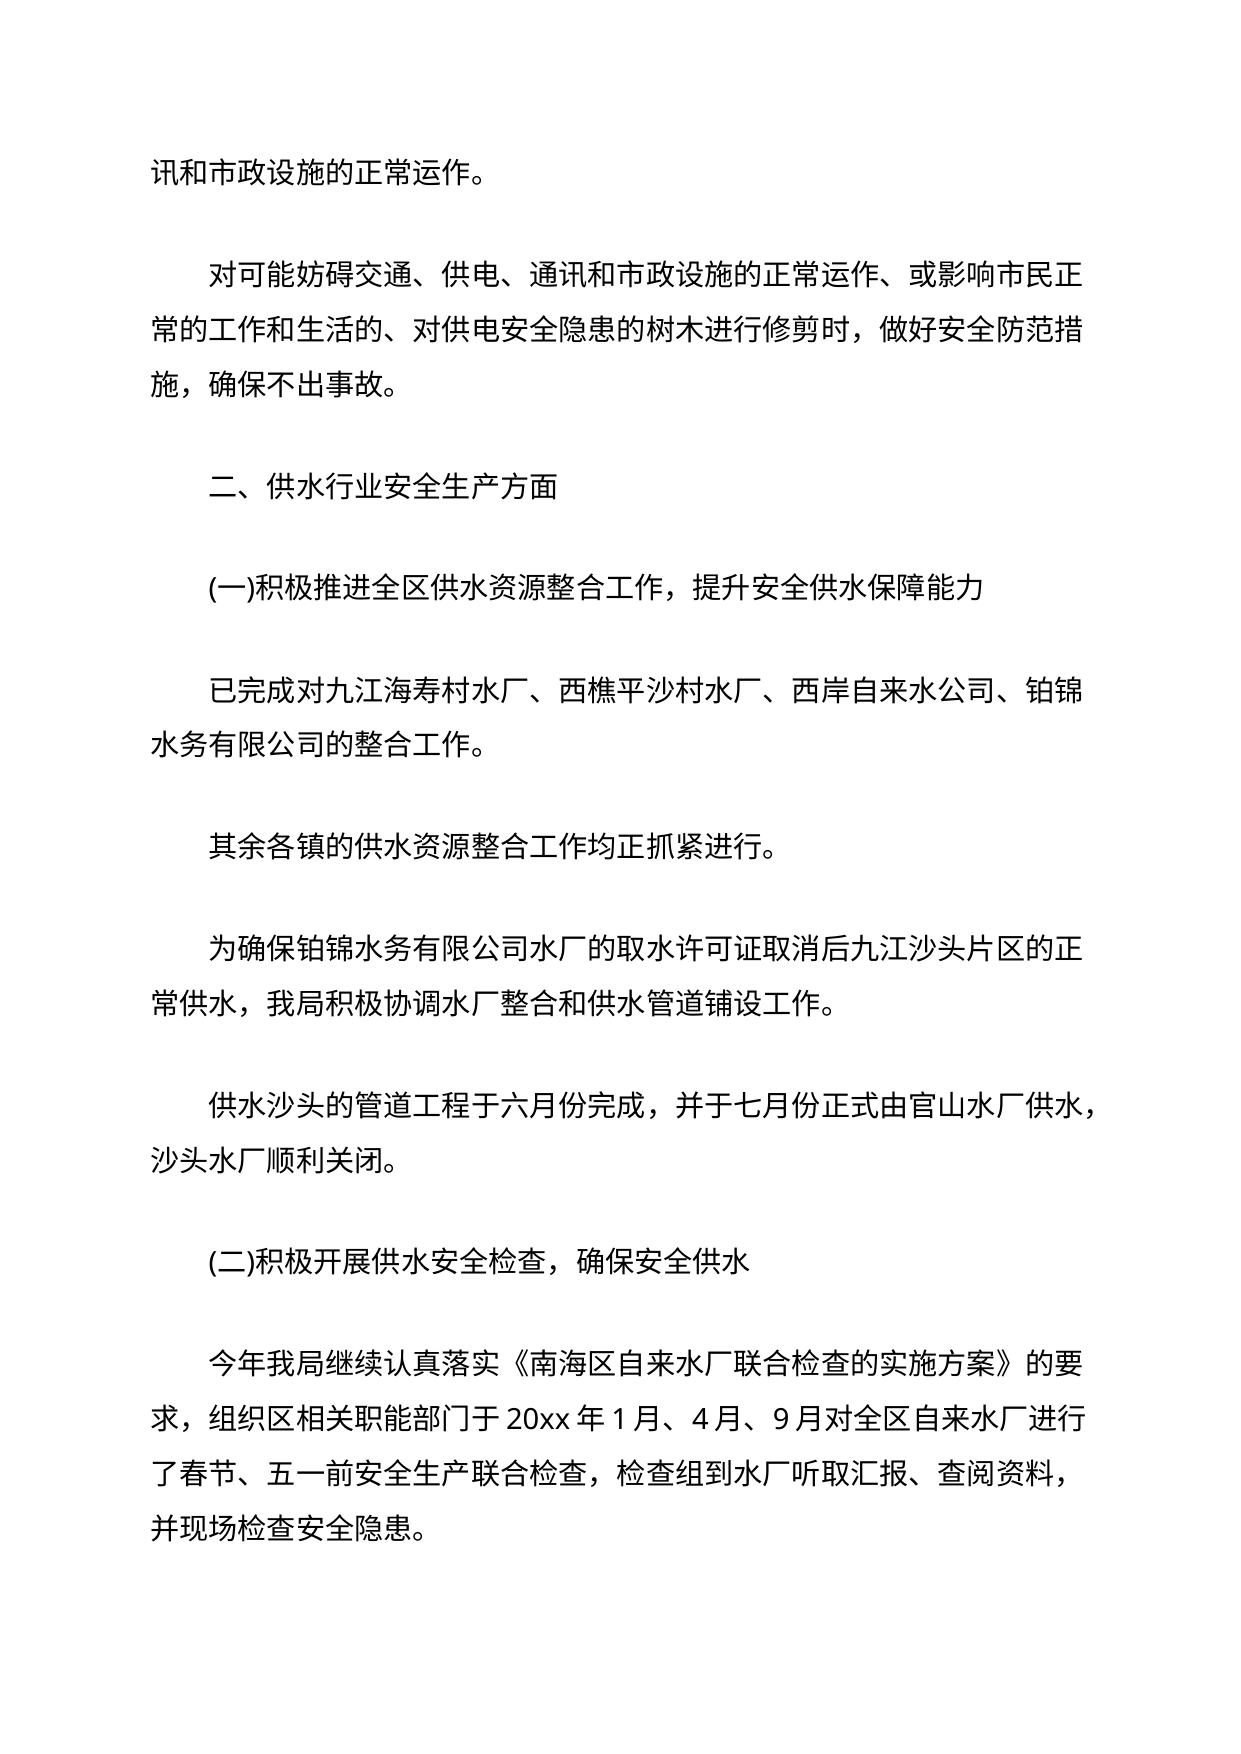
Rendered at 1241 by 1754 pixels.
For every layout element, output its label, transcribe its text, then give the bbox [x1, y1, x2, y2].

text (二)积极开展供水安全检查，确保安全供水 [150, 1239, 1090, 1281]
text 今年我局继续认真落实《南海区自来水厂联合检查的实施方案》的要求，组织区相关职能部门于20xx年1月、4月、9月对全区自来水厂进行了春节、五一前安全生产联合检查，检查组到水厂听取汇报、查阅资料，并现场检查安全隐患。 [150, 1341, 1090, 1548]
text 已完成对九江海寿村水厂、西樵平沙村水厂、西岸自来水公司、铂锦水务有限公司的整合工作。 [150, 667, 1090, 764]
text 对可能妨碍交通、供电、通讯和市政设施的正常运作、或影响市民正常的工作和生活的、对供电安全隐患的树木进行修剪时，做好安全防范措施，确保不出事故。 [150, 252, 1090, 404]
text 二、供水行业安全生产方面 [150, 463, 1090, 506]
text (一)积极推进全区供水资源整合工作，提升安全供水保障能力 [150, 565, 1090, 607]
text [150, 150, 1090, 192]
text 其余各镇的供水资源整合工作均正抓紧进行。 [150, 824, 1090, 866]
text 为确保铂锦水务有限公司水厂的取水许可证取消后九江沙头片区的正常供水，我局积极协调水厂整合和供水管道铺设工作。 [150, 926, 1090, 1023]
text 供水沙头的管道工程于六月份完成，并于七月份正式由官山水厂供水，沙头水厂顺利关闭。 [150, 1082, 1090, 1179]
